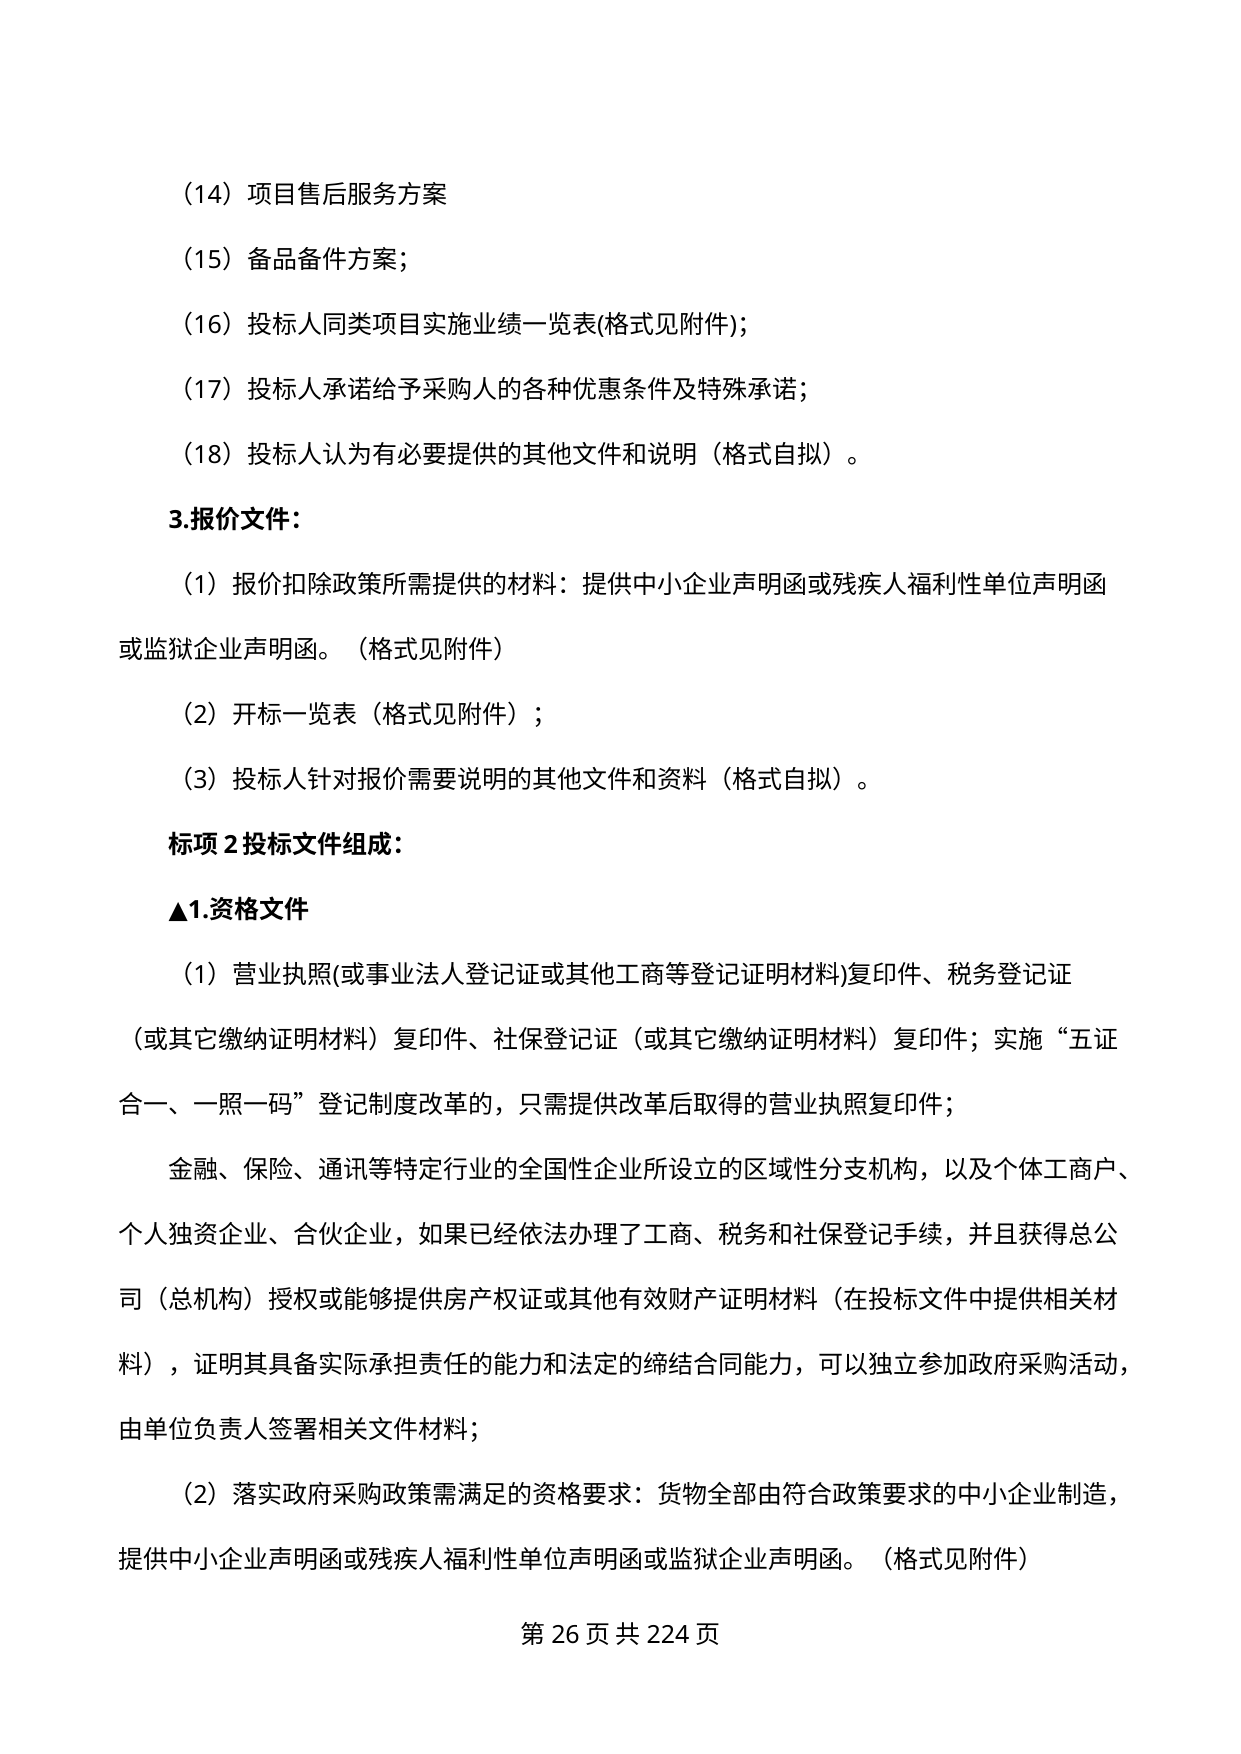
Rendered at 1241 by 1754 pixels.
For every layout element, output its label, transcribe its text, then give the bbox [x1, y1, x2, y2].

text （14）项目售后服务方案 [118, 160, 1122, 225]
text （17）投标人承诺给予采购人的各种优惠条件及特殊承诺； [118, 355, 1122, 420]
text ▲1.资格文件 [118, 875, 1122, 940]
text （2）开标一览表（格式见附件）； [118, 680, 1122, 745]
text （18）投标人认为有必要提供的其他文件和说明（格式自拟）。 [118, 420, 1122, 485]
text （1）营业执照(或事业法人登记证或其他工商等登记证明材料)复印件、税务登记证（或其它缴纳证明材料）复印件、社保登记证（或其它缴纳证明材料）复印件；实施“五证合一、一照一码”登记制度改革的，只需提供改革后取得的营业执照复印件； [118, 940, 1122, 1135]
text 标项2投标文件组成： [118, 810, 1122, 875]
text （3）投标人针对报价需要说明的其他文件和资料（格式自拟）。 [118, 745, 1122, 810]
text 3.报价文件： [118, 485, 1122, 550]
text （2）落实政府采购政策需满足的资格要求：货物全部由符合政策要求的中小企业制造，提供中小企业声明函或残疾人福利性单位声明函或监狱企业声明函。（格式见附件） [118, 1460, 1122, 1590]
text （1）报价扣除政策所需提供的材料：提供中小企业声明函或残疾人福利性单位声明函或监狱企业声明函。（格式见附件） [118, 550, 1122, 680]
text 金融、保险、通讯等特定行业的全国性企业所设立的区域性分支机构，以及个体工商户、个人独资企业、合伙企业，如果已经依法办理了工商、税务和社保登记手续，并且获得总公司（总机构）授权或能够提供房产权证或其他有效财产证明材料（在投标文件中提供相关材料），证明其具备实际承担责任的能力和法定的缔结合同能力，可以独立参加政府采购活动，由单位负责人签署相关文件材料； [118, 1135, 1122, 1460]
text （16）投标人同类项目实施业绩一览表(格式见附件)； [118, 290, 1122, 355]
text （15）备品备件方案； [118, 225, 1122, 290]
